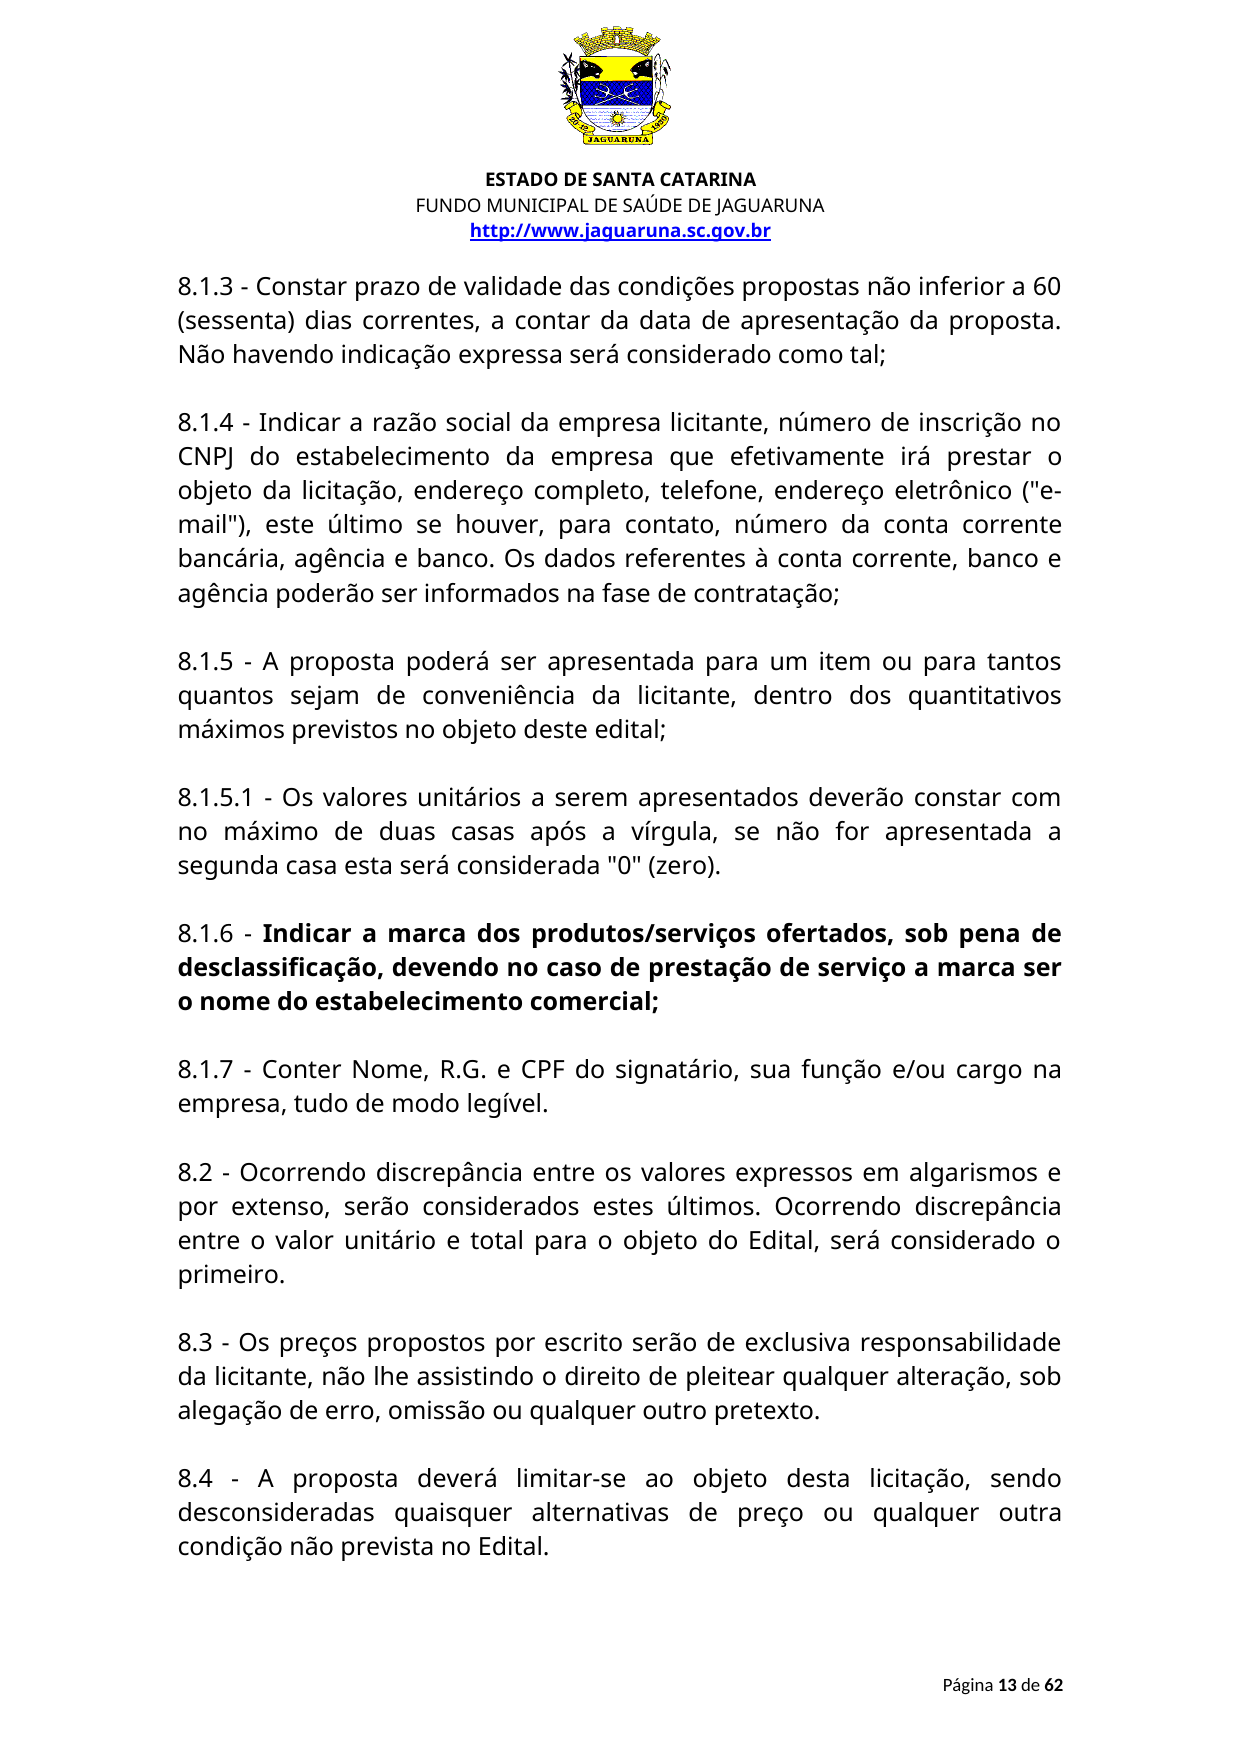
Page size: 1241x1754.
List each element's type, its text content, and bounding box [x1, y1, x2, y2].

text 8.1.7 - Conter Nome, R.G. e CPF do signatário, sua função e/ou cargo na empresa, tudo de modo legível. [177, 1052, 1063, 1120]
text 8.4 - A proposta deverá limitar-se ao objeto desta licitação, sendo desconsideradas quaisquer alternativas de preço ou qualquer outra condição não prevista no Edital. [177, 1461, 1063, 1563]
text 8.1.3 - Constar prazo de validade das condições propostas não inferior a 60 (sessenta) dias correntes, a contar da data de apresentação da proposta. Não havendo indicação expressa será considerado como tal; [177, 269, 1063, 371]
text 8.1.4 - Indicar a razão social da empresa licitante, número de inscrição no CNPJ do estabelecimento da empresa que efetivamente irá prestar o objeto da licitação, endereço completo, telefone, endereço eletrônico ("e-mail"), este último se houver, para contato, número da conta corrente bancária, agência e banco. Os dados referentes à conta corrente, banco e agência poderão ser informados na fase de contratação; [177, 405, 1063, 609]
text 8.1.5 - A proposta poderá ser apresentada para um item ou para tantos quantos sejam de conveniência da licitante, dentro dos quantitativos máximos previstos no objeto deste edital; [177, 643, 1063, 746]
text 8.3 - Os preços propostos por escrito serão de exclusiva responsabilidade da licitante, não lhe assistindo o direito de pleitear qualquer alteração, sob alegação de erro, omissão ou qualquer outro pretexto. [177, 1324, 1063, 1427]
text 8.2 - Ocorrendo discrepância entre os valores expressos em algarismos e por extenso, serão considerados estes últimos. Ocorrendo discrepância entre o valor unitário e total para o objeto do Edital, será considerado o primeiro. [177, 1154, 1063, 1291]
text 8.1.6 - Indicar a marca dos produtos/serviços ofertados, sob pena de desclassificação, devendo no caso de prestação de serviço a marca ser o nome do estabelecimento comercial; [177, 916, 1063, 1018]
text 8.1.5.1 - Os valores unitários a serem apresentados deverão constar com no máximo de duas casas após a vírgula, se não for apresentada a segunda casa esta será considerada "0" (zero). [177, 779, 1063, 882]
